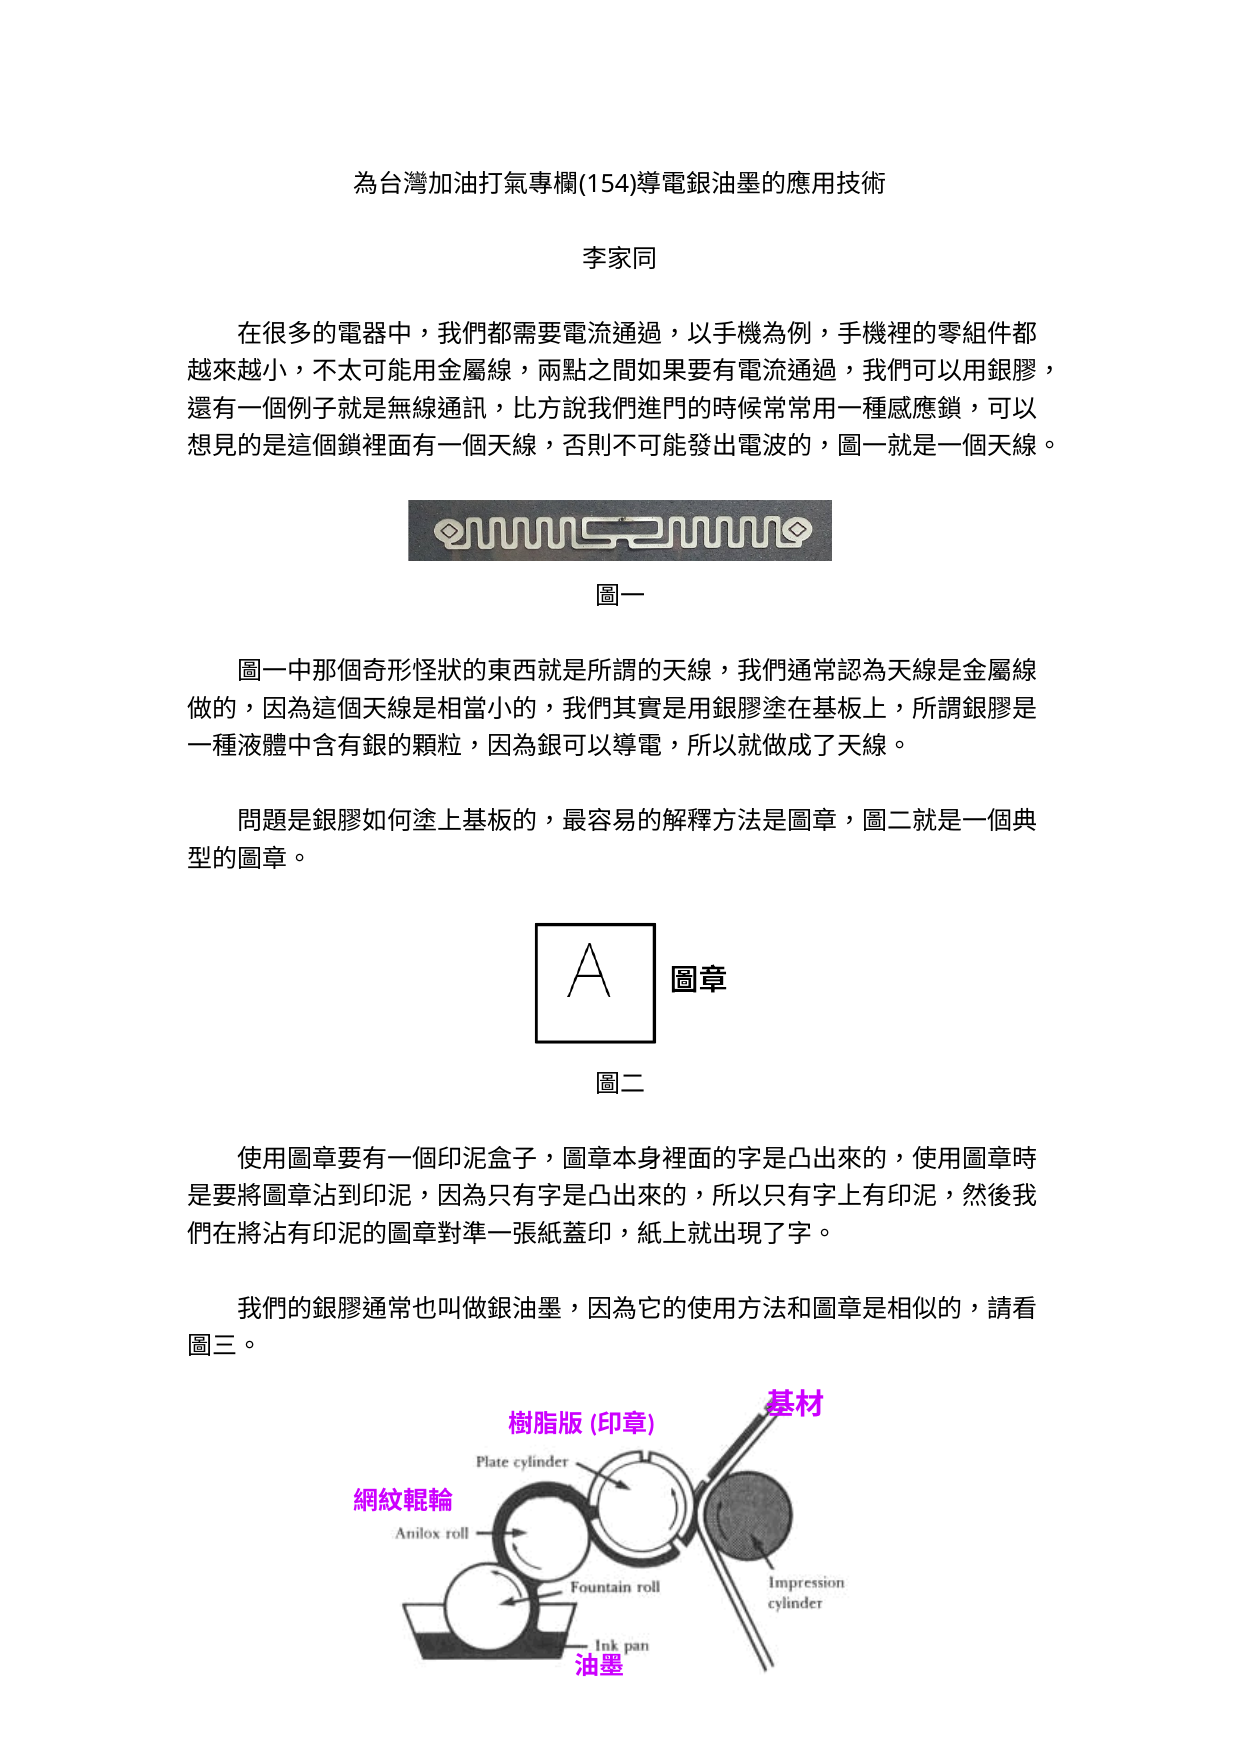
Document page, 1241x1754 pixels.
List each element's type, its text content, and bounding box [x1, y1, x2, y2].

text 在很多的電器中，我們都需要電流通過，以手機為例，手機裡的零組件都越來越小，不太可能用金屬線，兩點之間如果要有電流通過，我們可以用銀膠，還有一個例子就是無線通訊，比方說我們進門的時候常常用一種感應鎖，可以想見的是這個鎖裡面有一個天線，否則不可能發出電波的，圖一就是一個天線。 [187, 312, 1053, 462]
text 為台灣加油打氣專欄(154)導電銀油墨的應用技術 [187, 162, 1053, 200]
text 我們的銀膠通常也叫做銀油墨，因為它的使用方法和圖章是相似的，請看圖三。 [187, 1287, 1053, 1362]
text 圖一 [187, 575, 1053, 612]
picture [379, 1386, 867, 1685]
text 圖一中那個奇形怪狀的東西就是所謂的天線，我們通常認為天線是金屬線做的，因為這個天線是相當小的，我們其實是用銀膠塗在基板上，所謂銀膠是一種液體中含有銀的顆粒，因為銀可以導電，所以就做成了天線。 [187, 650, 1053, 762]
text 問題是銀膠如何塗上基板的，最容易的解釋方法是圖章，圖二就是一個典型的圖章。 [187, 800, 1053, 875]
picture [408, 500, 832, 561]
text 李家同 [187, 237, 1053, 275]
picture [385, 1494, 393, 1508]
text 圖二 [187, 1062, 1053, 1100]
text 使用圖章要有一個印泥盒子，圖章本身裡面的字是凸出來的，使用圖章時是要將圖章沾到印泥，因為只有字是凸出來的，所以只有字上有印泥，然後我們在將沾有印泥的圖章對準一張紙蓋印，紙上就出現了字。 [187, 1137, 1053, 1250]
